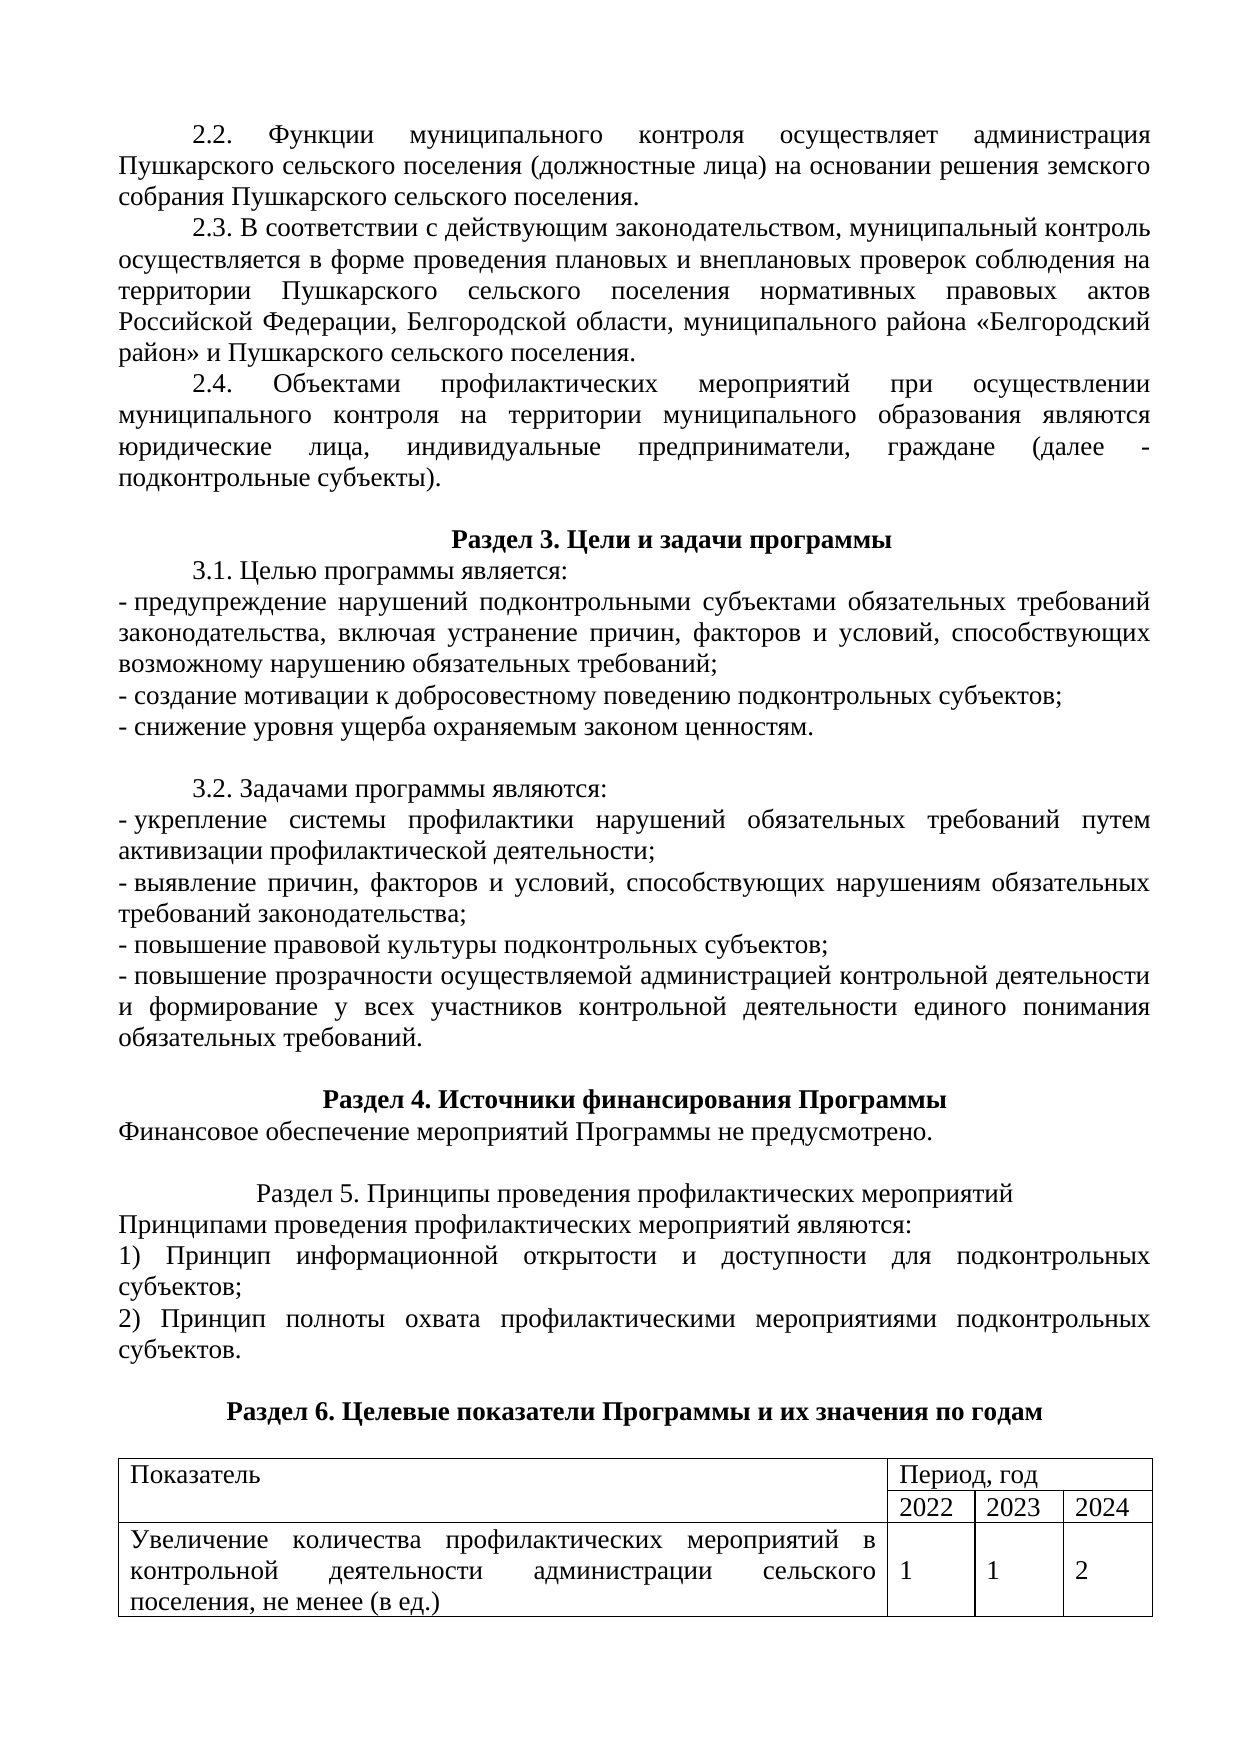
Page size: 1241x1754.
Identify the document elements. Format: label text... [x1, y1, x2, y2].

text - предупреждение нарушений подконтрольными субъектами обязательных требований законодательства, включая устранение причин, факторов и условий, способствующих возможному нарушению обязательных требований; [118, 585, 1152, 679]
text Раздел 5. Принципы проведения профилактических мероприятий [118, 1177, 1152, 1208]
text 2) Принцип полноты охвата профилактическими мероприятиями подконтрольных субъектов. [118, 1302, 1152, 1364]
text 3.2. Задачами программы являются: [118, 772, 1152, 803]
text Раздел 3. Цели и задачи программы [118, 523, 1152, 554]
text Финансовое обеспечение мероприятий Программы не предусмотрено. [118, 1115, 1152, 1146]
text - повышение правовой культуры подконтрольных субъектов; [118, 928, 1152, 959]
text - снижение уровня ущерба охраняемым законом ценностям. [118, 710, 1152, 741]
text - выявление причин, факторов и условий, способствующих нарушениям обязательных требований законодательства; [118, 866, 1152, 928]
text 2.3. В соответствии с действующим законодательством, муниципальный контроль осуществляется в форме проведения плановых и внеплановых проверок соблюдения на территории Пушкарского сельского поселения нормативных правовых актов Российской Федерации, Белгородской области, муниципального района «Белгородский район» и Пушкарского сельского поселения. [118, 212, 1152, 367]
table_cell 2023 [976, 1491, 1063, 1522]
text - укрепление системы профилактики нарушений обязательных требований путем активизации профилактической деятельности; [118, 803, 1152, 866]
text 1) Принцип информационной открытости и доступности для подконтрольных субъектов; [118, 1239, 1152, 1302]
table_header Период, год [888, 1459, 1152, 1489]
text Раздел 4. Источники финансирования Программы [118, 1084, 1152, 1115]
text 2.2. Функции муниципального контроля осуществляет администрация Пушкарского сельского поселения (должностные лица) на основании решения земского собрания Пушкарского сельского поселения. [118, 118, 1152, 212]
text 2.4. Объектами профилактических мероприятий при осуществлении муниципального контроля на территории муниципального образования являются юридические лица, индивидуальные предприниматели, граждане (далее - подконтрольные субъекты). [118, 367, 1152, 492]
table_cell 2024 [1064, 1491, 1152, 1522]
table_cell 2022 [888, 1491, 974, 1522]
table_cell 1 [888, 1523, 974, 1616]
table_cell Увеличение количества профилактических мероприятий в контрольной деятельности администрации сельского поселения, не менее (в ед.) [119, 1523, 887, 1616]
table_cell 1 [976, 1523, 1063, 1616]
text 3.1. Целью программы является: [118, 554, 1152, 585]
text Принципами проведения профилактических мероприятий являются: [118, 1208, 1152, 1239]
text - создание мотивации к добросовестному поведению подконтрольных субъектов; [118, 679, 1152, 710]
table_cell 2 [1064, 1523, 1152, 1616]
text - повышение прозрачности осуществляемой администрацией контрольной деятельности и формирование у всех участников контрольной деятельности единого понимания обязательных требований. [118, 959, 1152, 1052]
text Раздел 6. Целевые показатели Программы и их значения по годам [118, 1395, 1152, 1426]
table_header Показатель [119, 1459, 887, 1522]
